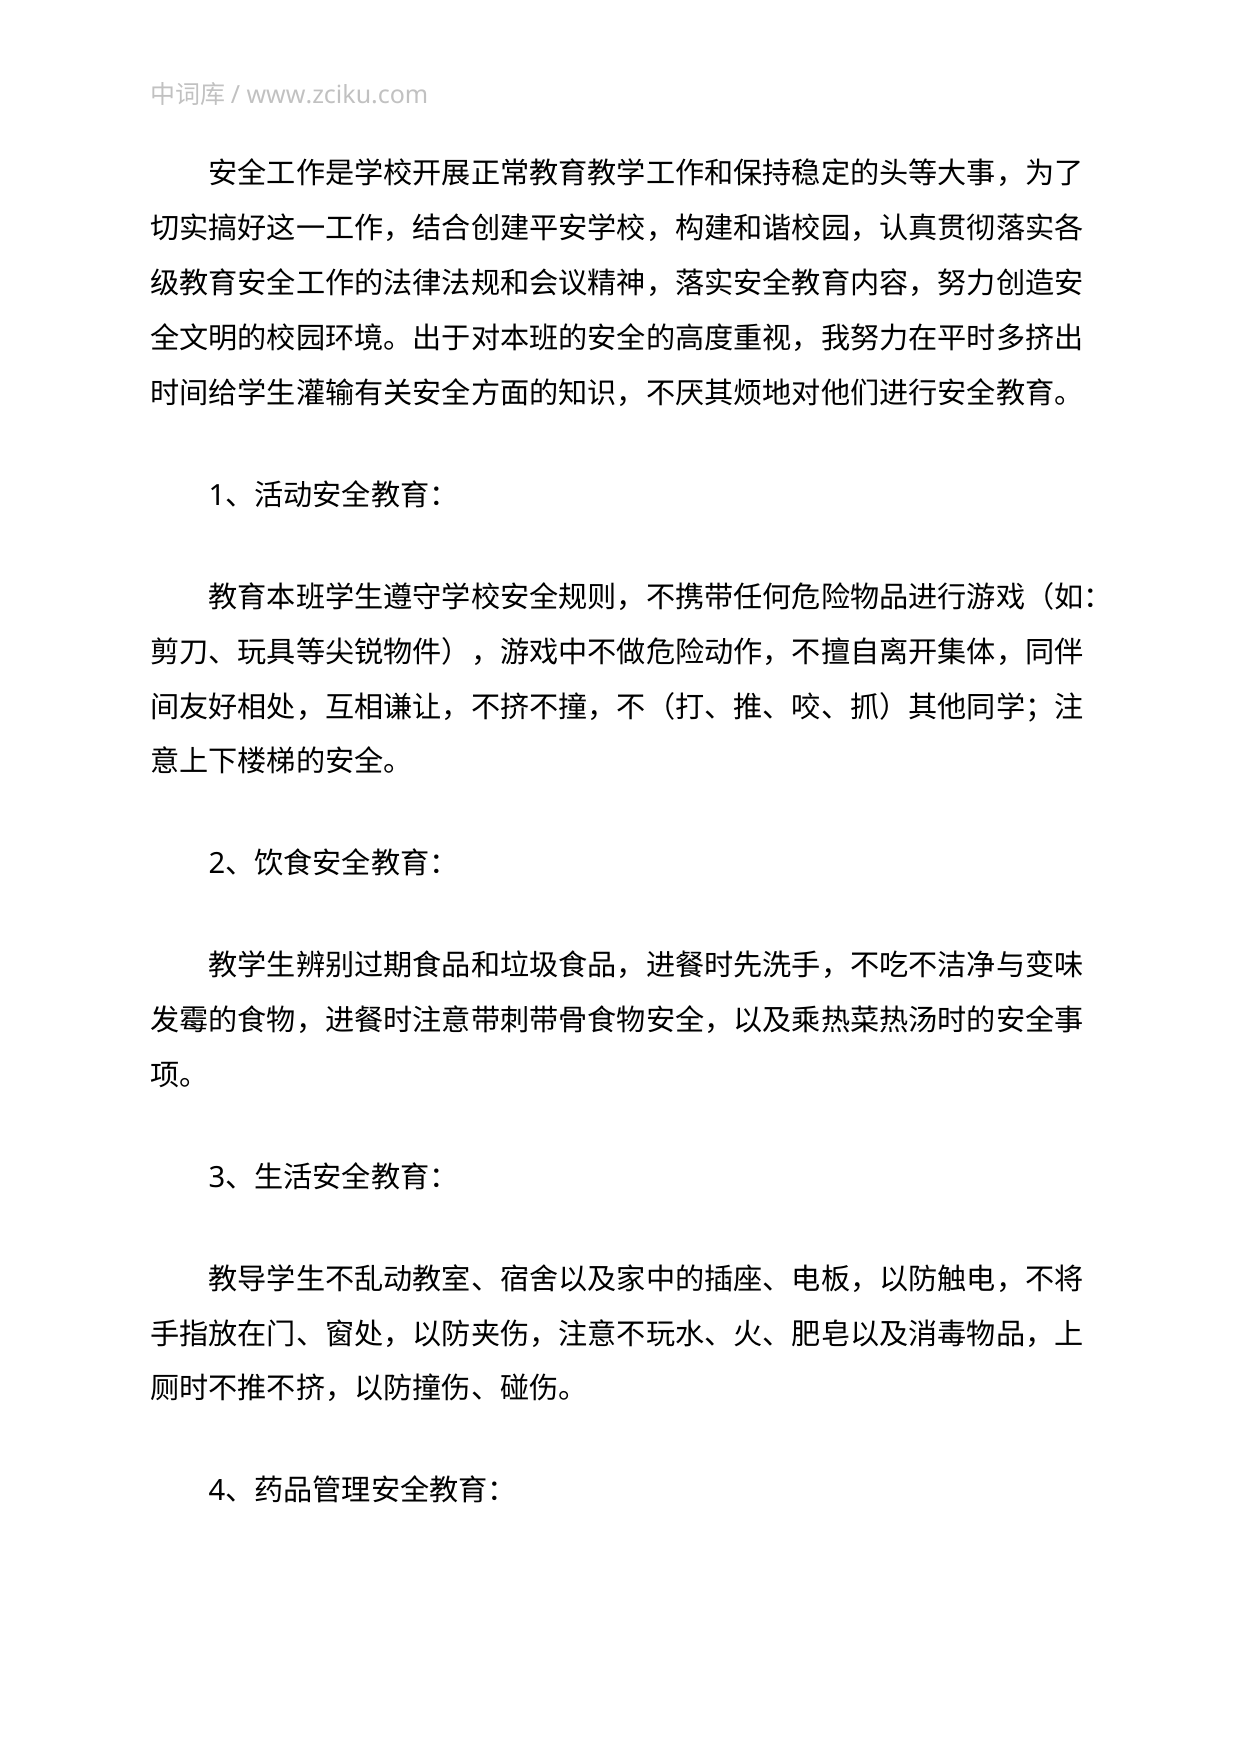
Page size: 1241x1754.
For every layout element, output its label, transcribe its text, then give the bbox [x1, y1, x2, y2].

text 教学生辨别过期食品和垃圾食品，进餐时先洗手，不吃不洁净与变味发霉的食物，进餐时注意带刺带骨食物安全，以及乘热菜热汤时的安全事项。 [150, 942, 1090, 1094]
text 4、药品管理安全教育： [150, 1467, 1090, 1509]
text 教育本班学生遵守学校安全规则，不携带任何危险物品进行游戏（如：剪刀、玩具等尖锐物件），游戏中不做危险动作，不擅自离开集体，同伴间友好相处，互相谦让，不挤不撞，不（打、推、咬、抓）其他同学；注意上下楼梯的安全。 [150, 573, 1090, 780]
text 1、活动安全教育： [150, 471, 1090, 514]
text 2、饮食安全教育： [150, 840, 1090, 882]
text 教导学生不乱动教室、宿舍以及家中的插座、电板，以防触电，不将手指放在门、窗处，以防夹伤，注意不玩水、火、肥皂以及消毒物品，上厕时不推不挤，以防撞伤、碰伤。 [150, 1255, 1090, 1407]
text 安全工作是学校开展正常教育教学工作和保持稳定的头等大事，为了切实搞好这一工作，结合创建平安学校，构建和谐校园，认真贯彻落实各级教育安全工作的法律法规和会议精神，落实安全教育内容，努力创造安全文明的校园环境。出于对本班的安全的高度重视，我努力在平时多挤出时间给学生灌输有关安全方面的知识，不厌其烦地对他们进行安全教育。 [150, 150, 1090, 412]
text 3、生活安全教育： [150, 1153, 1090, 1196]
